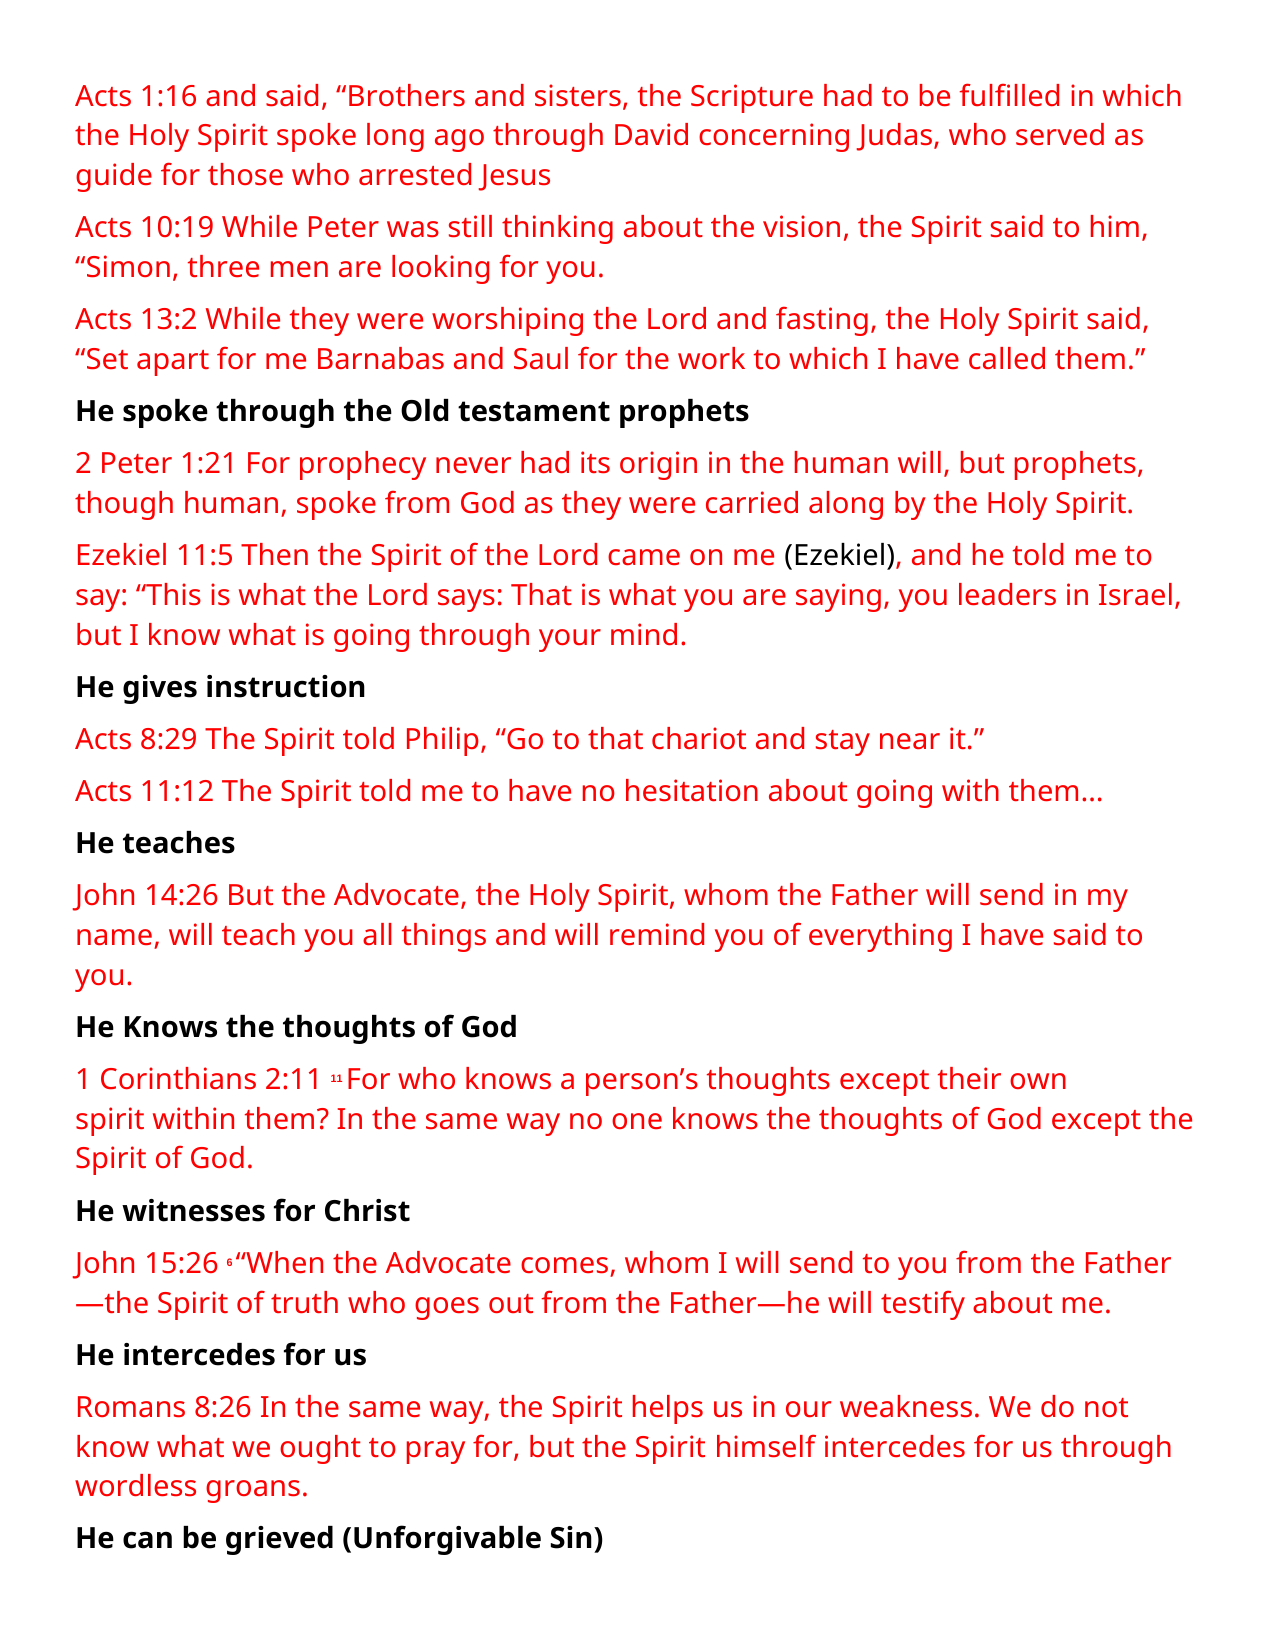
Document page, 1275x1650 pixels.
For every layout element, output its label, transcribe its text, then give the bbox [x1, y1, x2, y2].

text He intercedes for us [75, 1334, 1200, 1374]
text Acts 1:16 and said, “Brothers and sisters, the Scripture had to be fulfilled in which the Holy Spirit spoke long ago through David concerning Judas, who served as guide for those who arrested Jesus [75, 75, 1200, 194]
subtitle Acts 8:29 The Spirit told Philip, “Go to that chariot and stay near it.” [75, 718, 1200, 758]
text He teaches [75, 822, 1200, 862]
subtitle Acts 11:12 The Spirit told me to have no hesitation about going with them… [75, 770, 1200, 810]
subtitle He gives instruction [75, 666, 1200, 706]
text He can be grieved (Unforgivable Sin) [75, 1518, 1200, 1557]
text Acts 13:2 While they were worshiping the Lord and fasting, the Holy Spirit said, “Set apart for me Barnabas and Saul for the work to which I have called them.” [75, 298, 1200, 378]
text He witnesses for Christ [75, 1190, 1200, 1230]
text Ezekiel 11:5 Then the Spirit of the Lord came on me (Ezekiel), and he told me to say: “This is what the Lord says: That is what you are saying, you leaders in Israel, but I know what is going through your mind. [75, 534, 1200, 653]
text 2 Peter 1:21 For prophecy never had its origin in the human will, but prophets, though human, spoke from God as they were carried along by the Holy Spirit. [75, 442, 1200, 522]
text 1 Corinthians 2:11 11 For who knows a person’s thoughts except their own spirit within them? In the same way no one knows the thoughts of God except the Spirit of God. [75, 1058, 1200, 1177]
text He Knows the thoughts of God [75, 1006, 1200, 1046]
text Acts 10:19 While Peter was still thinking about the vision, the Spirit said to him, “Simon, three men are looking for you. [75, 207, 1200, 286]
text He spoke through the Old testament prophets [75, 390, 1200, 430]
text Romans 8:26 In the same way, the Spirit helps us in our weakness. We do not know what we ought to pray for, but the Spirit himself intercedes for us through wordless groans. [309, 1386, 1200, 1505]
text John 14:26 But the Advocate, the Holy Spirit, whom the Father will send in my name, will teach you all things and will remind you of everything I have said to you. [75, 875, 1200, 994]
